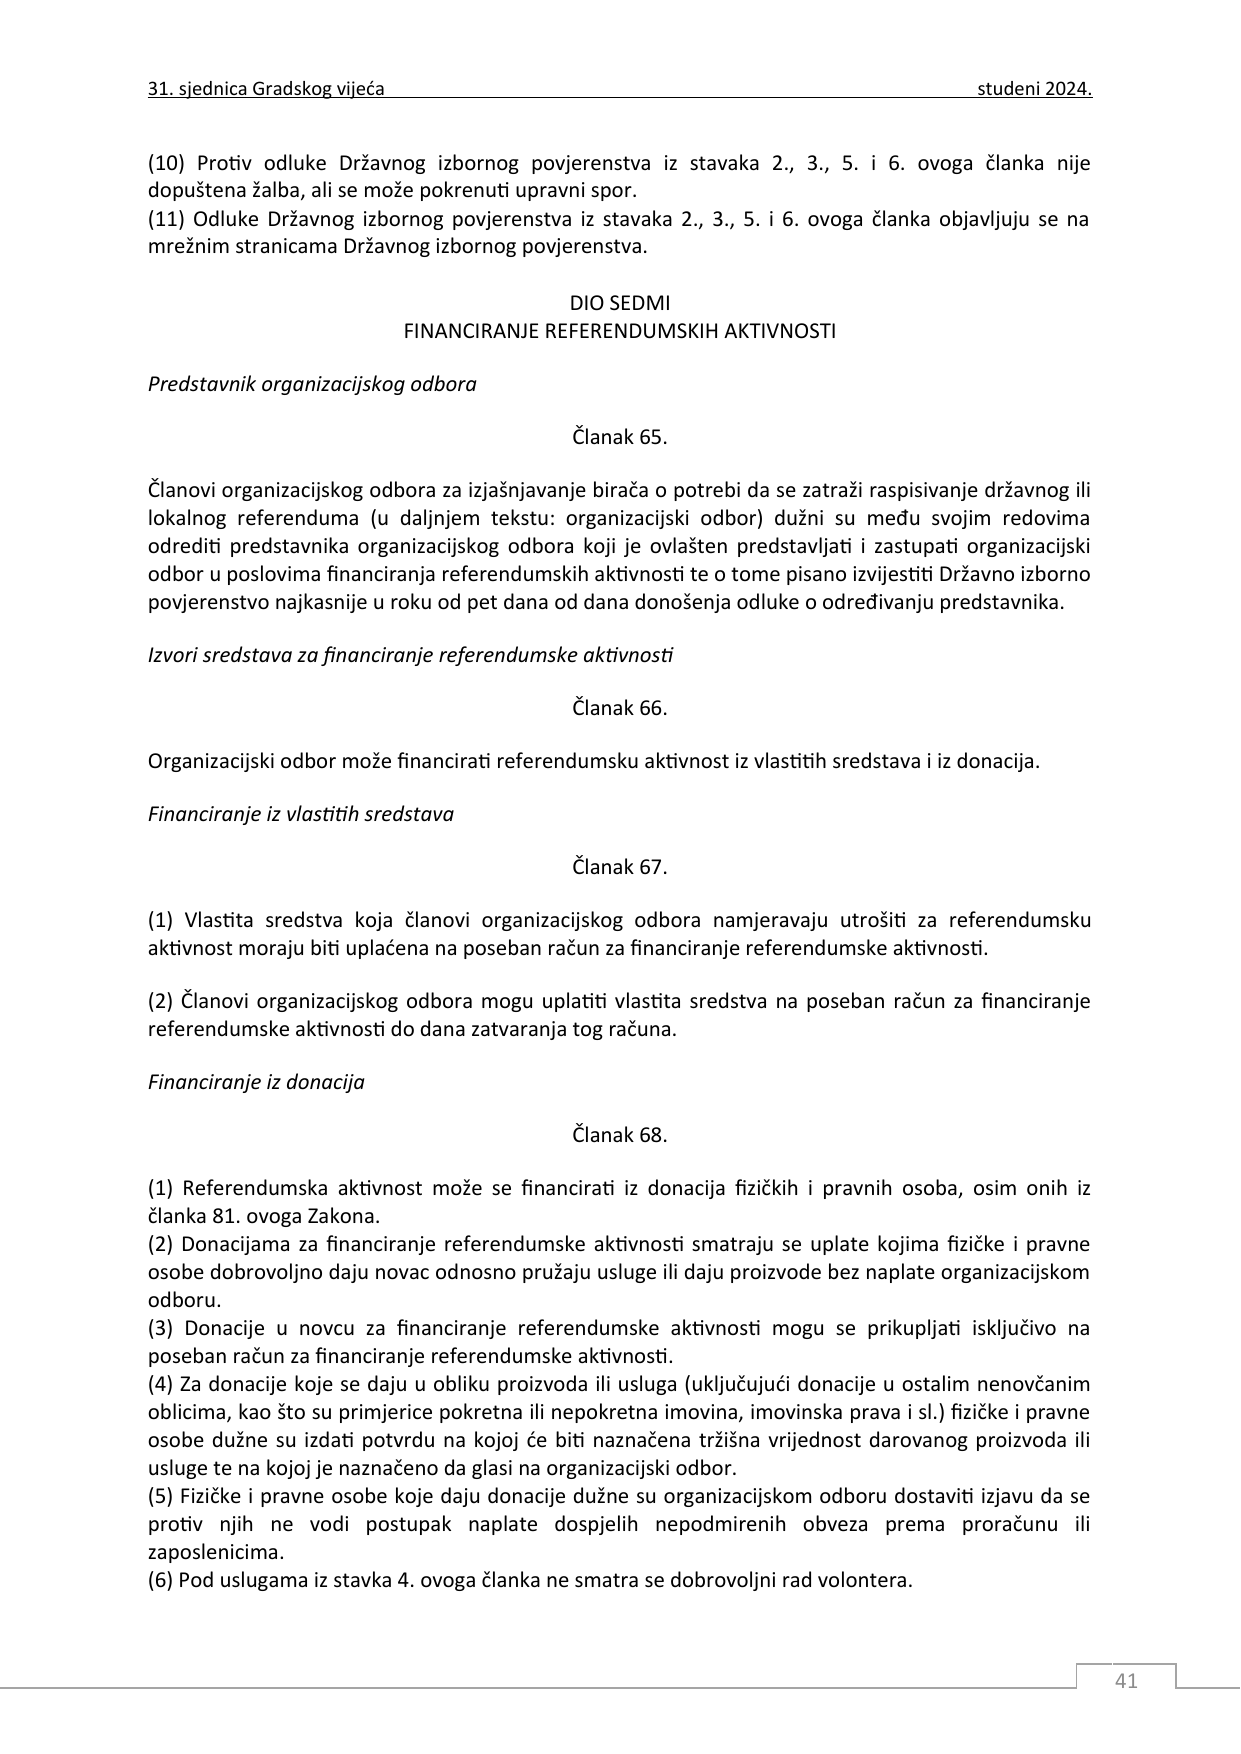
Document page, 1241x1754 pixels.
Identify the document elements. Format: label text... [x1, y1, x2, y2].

text Izvori sredstava za financiranje referendumske aktivnosti [148, 640, 1093, 668]
text (10) Protiv odluke Državnog izbornog povjerenstva iz stavaka 2., 3., 5. i 6. ovoga članka nije dopuštena žalba, ali se može pokrenuti upravni spor. [148, 148, 1093, 204]
text (1) Vlastita sredstva koja članovi organizacijskog odbora namjeravaju utrošiti za referendumsku aktivnost moraju biti uplaćena na poseban račun za financiranje referendumske aktivnosti. [148, 905, 1093, 961]
text Financiranje iz vlastitih sredstava [148, 799, 1093, 827]
text Članak 68. [148, 1120, 1093, 1148]
text Članak 67. [148, 852, 1093, 880]
text (2) Donacijama za financiranje referendumske aktivnosti smatraju se uplate kojima fizičke i pravne osobe dobrovoljno daju novac odnosno pružaju usluge ili daju proizvode bez naplate organizacijskom odboru. [148, 1229, 1093, 1313]
text (4) Za donacije koje se daju u obliku proizvoda ili usluga (uključujući donacije u ostalim nenovčanim oblicima, kao što su primjerice pokretna ili nepokretna imovina, imovinska prava i sl.) fizičke i pravne osobe dužne su izdati potvrdu na kojoj će biti naznačena tržišna vrijednost darovanog proizvoda ili usluge te na kojoj je naznačeno da glasi na organizacijski odbor. [148, 1369, 1093, 1481]
text Članak 65. [148, 422, 1093, 450]
text (3) Donacije u novcu za financiranje referendumske aktivnosti mogu se prikupljati isključivo na poseban račun za financiranje referendumske aktivnosti. [148, 1313, 1093, 1369]
text DIO SEDMI [148, 288, 1093, 316]
text Financiranje iz donacija [148, 1067, 1093, 1095]
text Predstavnik organizacijskog odbora [148, 369, 1093, 397]
text (2) Članovi organizacijskog odbora mogu uplatiti vlastita sredstva na poseban račun za financiranje referendumske aktivnosti do dana zatvaranja tog računa. [148, 986, 1093, 1042]
text (5) Fizičke i pravne osobe koje daju donacije dužne su organizacijskom odboru dostaviti izjavu da se protiv njih ne vodi postupak naplate dospjelih nepodmirenih obveza prema proračunu ili zaposlenicima. [148, 1481, 1093, 1565]
text (11) Odluke Državnog izbornog povjerenstva iz stavaka 2., 3., 5. i 6. ovoga članka objavljuju se na mrežnim stranicama Državnog izbornog povjerenstva. [148, 204, 1093, 260]
text Članak 66. [148, 693, 1093, 721]
text FINANCIRANJE REFERENDUMSKIH AKTIVNOSTI [148, 316, 1093, 344]
text Članovi organizacijskog odbora za izjašnjavanje birača o potrebi da se zatraži raspisivanje državnog ili lokalnog referenduma (u daljnjem tekstu: organizacijski odbor) dužni su među svojim redovima odrediti predstavnika organizacijskog odbora koji je ovlašten predstavljati i zastupati organizacijski odbor u poslovima financiranja referendumskih aktivnosti te o tome pisano izvijestiti Državno izborno povjerenstvo najkasnije u roku od pet dana od dana donošenja odluke o određivanju predstavnika. [148, 475, 1093, 615]
text (6) Pod uslugama iz stavka 4. ovoga članka ne smatra se dobrovoljni rad volontera. [148, 1565, 1093, 1593]
text Organizacijski odbor može financirati referendumsku aktivnost iz vlastitih sredstava i iz donacija. [148, 746, 1093, 774]
text (1) Referendumska aktivnost može se financirati iz donacija fizičkih i pravnih osoba, osim onih iz članka 81. ovoga Zakona. [148, 1173, 1093, 1229]
